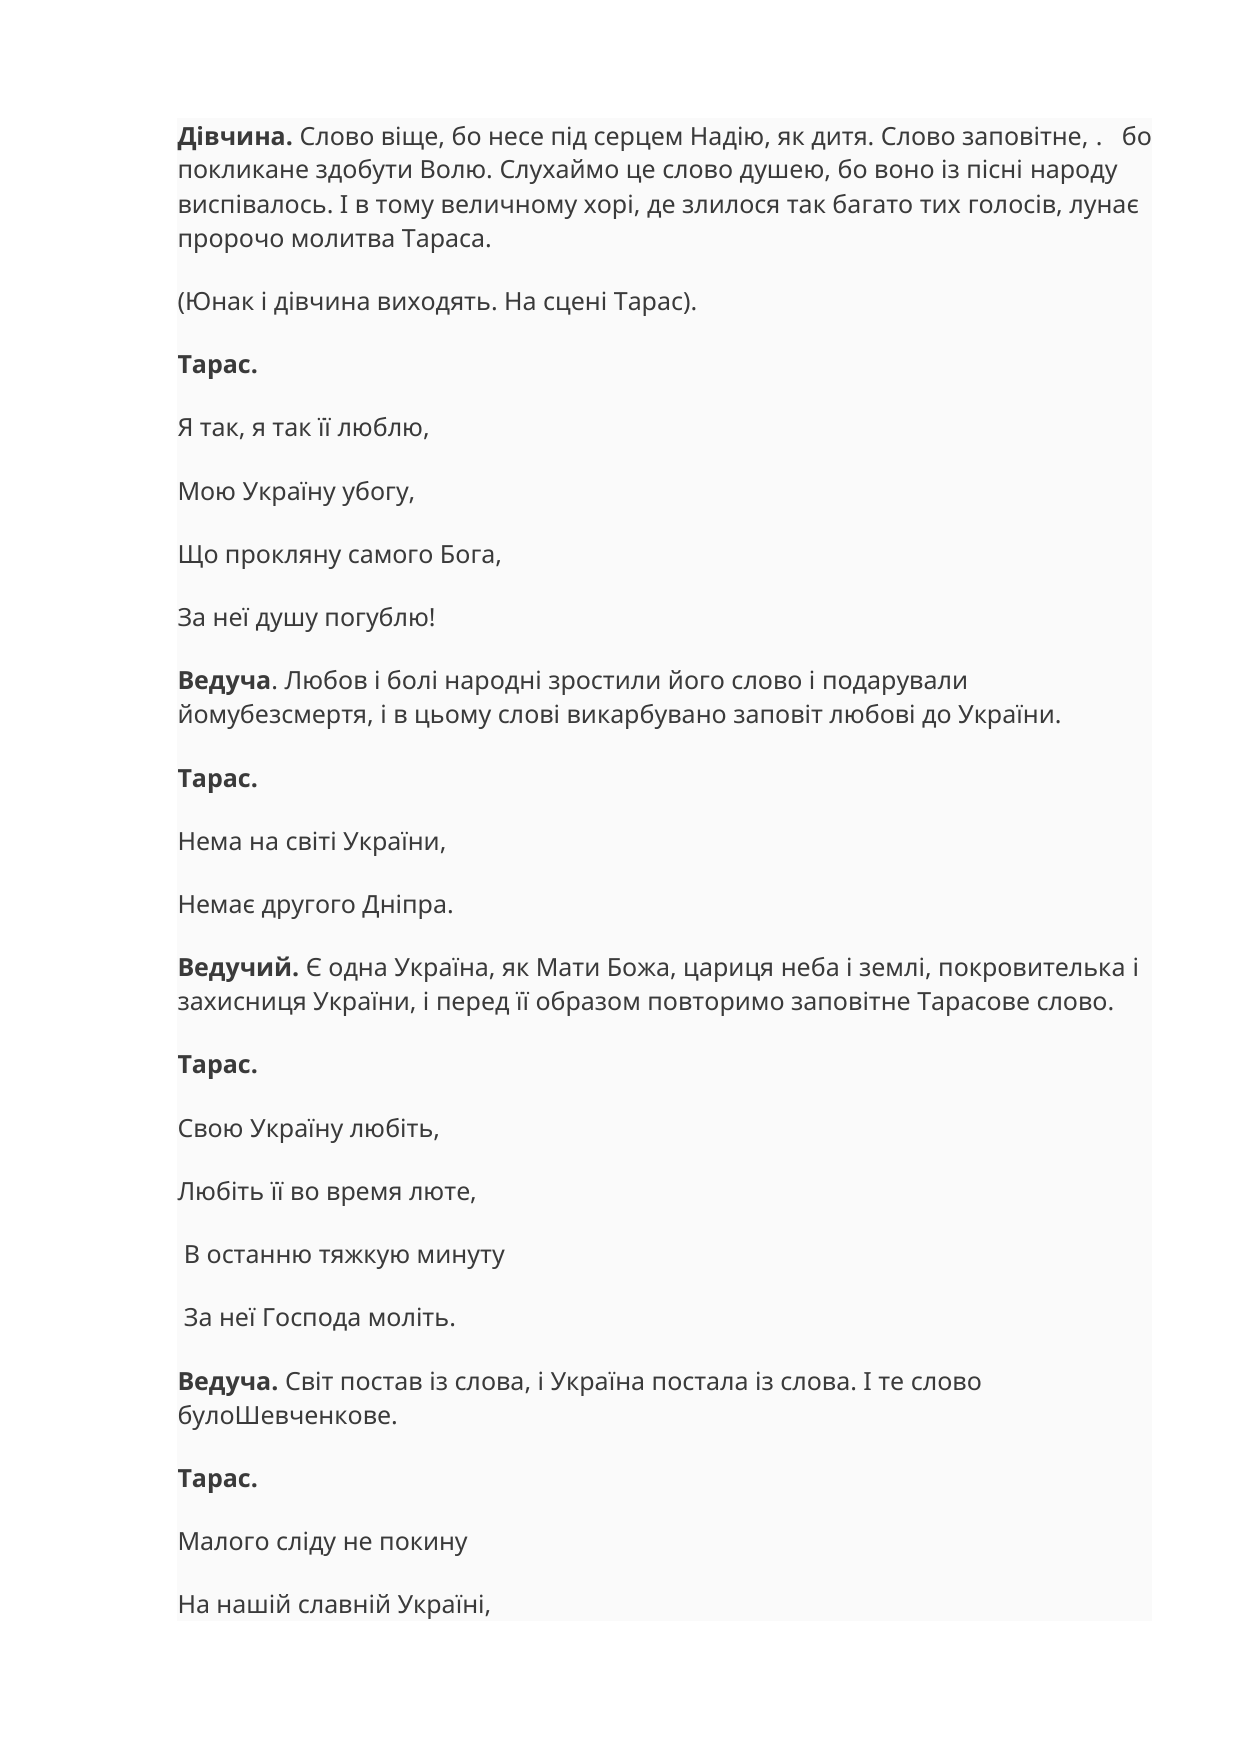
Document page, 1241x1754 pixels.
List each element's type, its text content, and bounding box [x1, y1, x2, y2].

text (Юнак і дівчина виходять. На сцені Тарас). [177, 283, 1152, 318]
text Малого сліду не покину [177, 1524, 1152, 1558]
text Тарас. [177, 1047, 1152, 1081]
text Тарас. [177, 347, 1152, 381]
text На нашій славній Україні, [177, 1587, 1152, 1621]
text Мою Україну убогу, [177, 473, 1152, 507]
text Немає другого Дніпра. [177, 887, 1152, 921]
text Дівчина. Слово віще, бо несе під серцем Надію, як дитя. Слово заповітне, . бо покликане здобути Волю. Слухаймо це слово душею, бо воно із пісні народу виспівалось. І в тому величному хорі, де злилося так багато тих голосів, лунає пророчо молитва Тараса. [177, 118, 1152, 254]
text Нема на світі України, [177, 823, 1152, 857]
text Ведуча. Світ постав із слова, і Україна постала із слова. І те слово булоШевченкове. [177, 1363, 1152, 1431]
text Ведуча. Любов і болі народні зростили його слово і подарували йомубезсмертя, і в цьому слові викарбувано заповіт любові до України. [177, 663, 1152, 731]
text Що прокляну самого Бога, [177, 536, 1152, 571]
text В останню тяжкую минуту [177, 1237, 1152, 1271]
text За неї Господа моліть. [177, 1300, 1152, 1334]
text Тарас. [177, 760, 1152, 794]
text Ведучий. Є одна Україна, як Мати Божа, цариця неба і землі, покровителька і захисниця України, і перед її образом повторимо заповітне Тарасове слово. [177, 950, 1152, 1018]
text Любіть її во время люте, [177, 1174, 1152, 1208]
text За неї душу погублю! [177, 600, 1152, 634]
text Тарас. [177, 1461, 1152, 1495]
text Я так, я так її люблю, [177, 410, 1152, 444]
text Свою Україну любіть, [177, 1110, 1152, 1144]
